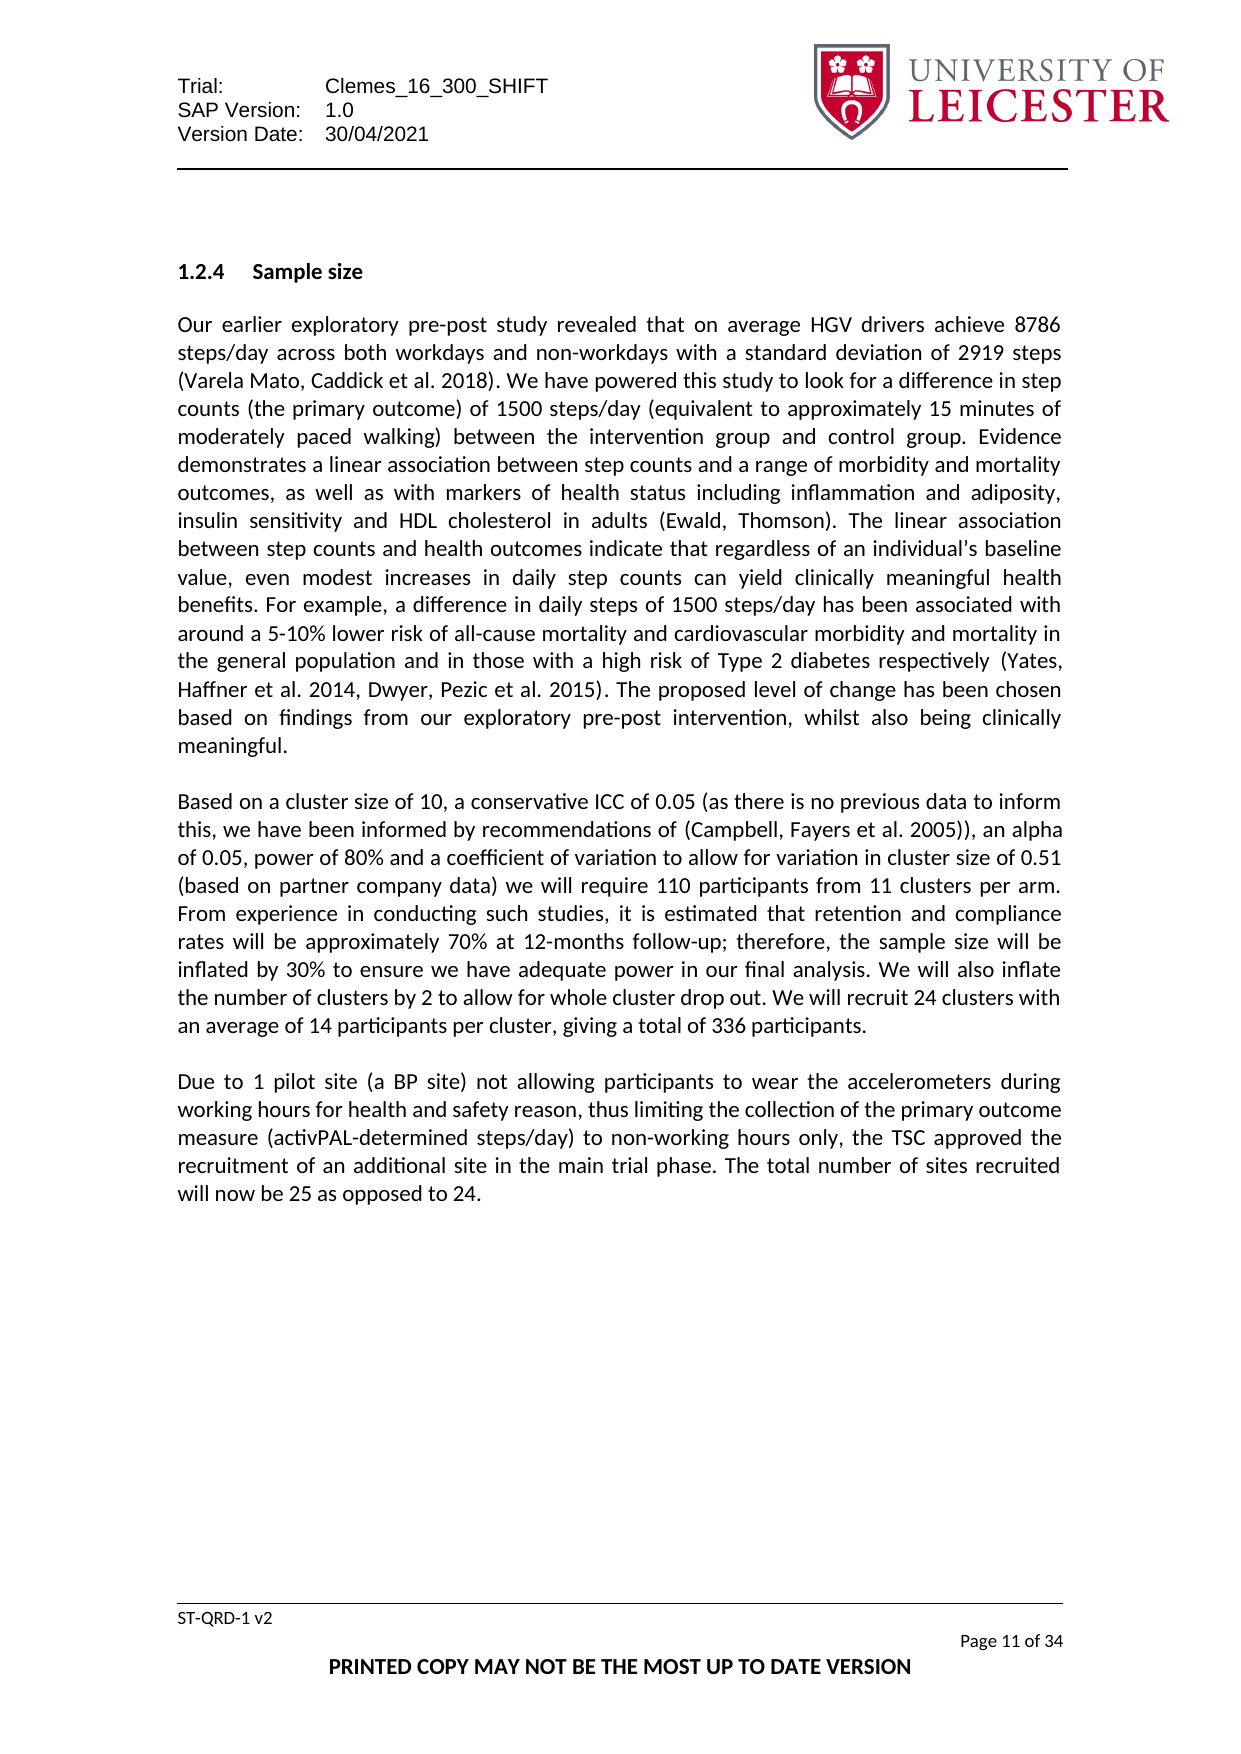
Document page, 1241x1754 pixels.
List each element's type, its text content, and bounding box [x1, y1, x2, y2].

subtitle Sample size [177, 257, 1063, 285]
picture [813, 44, 1170, 140]
text Due to 1 pilot site (a BP site) not allowing participants to wear the accelerometers during working hours for health and safety reason, thus limiting the collection of the primary outcome measure (activPAL-determined steps/day) to non-working hours only, the TSC approved the recruitment of an additional site in the main trial phase. The total number of sites recruited will now be 25 as opposed to 24. [177, 1067, 1063, 1207]
text Based on a cluster size of 10, a conservative ICC of 0.05 (as there is no previous data to inform this, we have been informed by recommendations of (Campbell, Fayers et al. 2005)), an alpha of 0.05, power of 80% and a coefficient of variation to allow for variation in cluster size of 0.51 (based on partner company data) we will require 110 participants from 11 clusters per arm. From experience in conducting such studies, it is estimated that retention and compliance rates will be approximately 70% at 12-months follow-up; therefore, the sample size will be inflated by 30% to ensure we have adequate power in our final analysis. We will also inflate the number of clusters by 2 to allow for whole cluster drop out. We will recruit 24 clusters with an average of 14 participants per cluster, giving a total of 336 participants. [177, 787, 1063, 1039]
text Our earlier exploratory pre-post study revealed that on average HGV drivers achieve 8786 steps/day across both workdays and non-workdays with a standard deviation of 2919 steps (Varela Mato, Caddick et al. 2018). We have powered this study to look for a difference in step counts (the primary outcome) of 1500 steps/day (equivalent to approximately 15 minutes of moderately paced walking) between the intervention group and control group. Evidence demonstrates a linear association between step counts and a range of morbidity and mortality outcomes, as well as with markers of health status including inflammation and adiposity, insulin sensitivity and HDL cholesterol in adults (Ewald, Thomson). The linear association between step counts and health outcomes indicate that regardless of an individual’s baseline value, even modest increases in daily step counts can yield clinically meaningful health benefits. For example, a difference in daily steps of 1500 steps/day has been associated with around a 5-10% lower risk of all-cause mortality and cardiovascular morbidity and mortality in the general population and in those with a high risk of Type 2 diabetes respectively (Yates, Haffner et al. 2014, Dwyer, Pezic et al. 2015). The proposed level of change has been chosen based on findings from our exploratory pre-post intervention, whilst also being clinically meaningful. [177, 310, 1063, 759]
